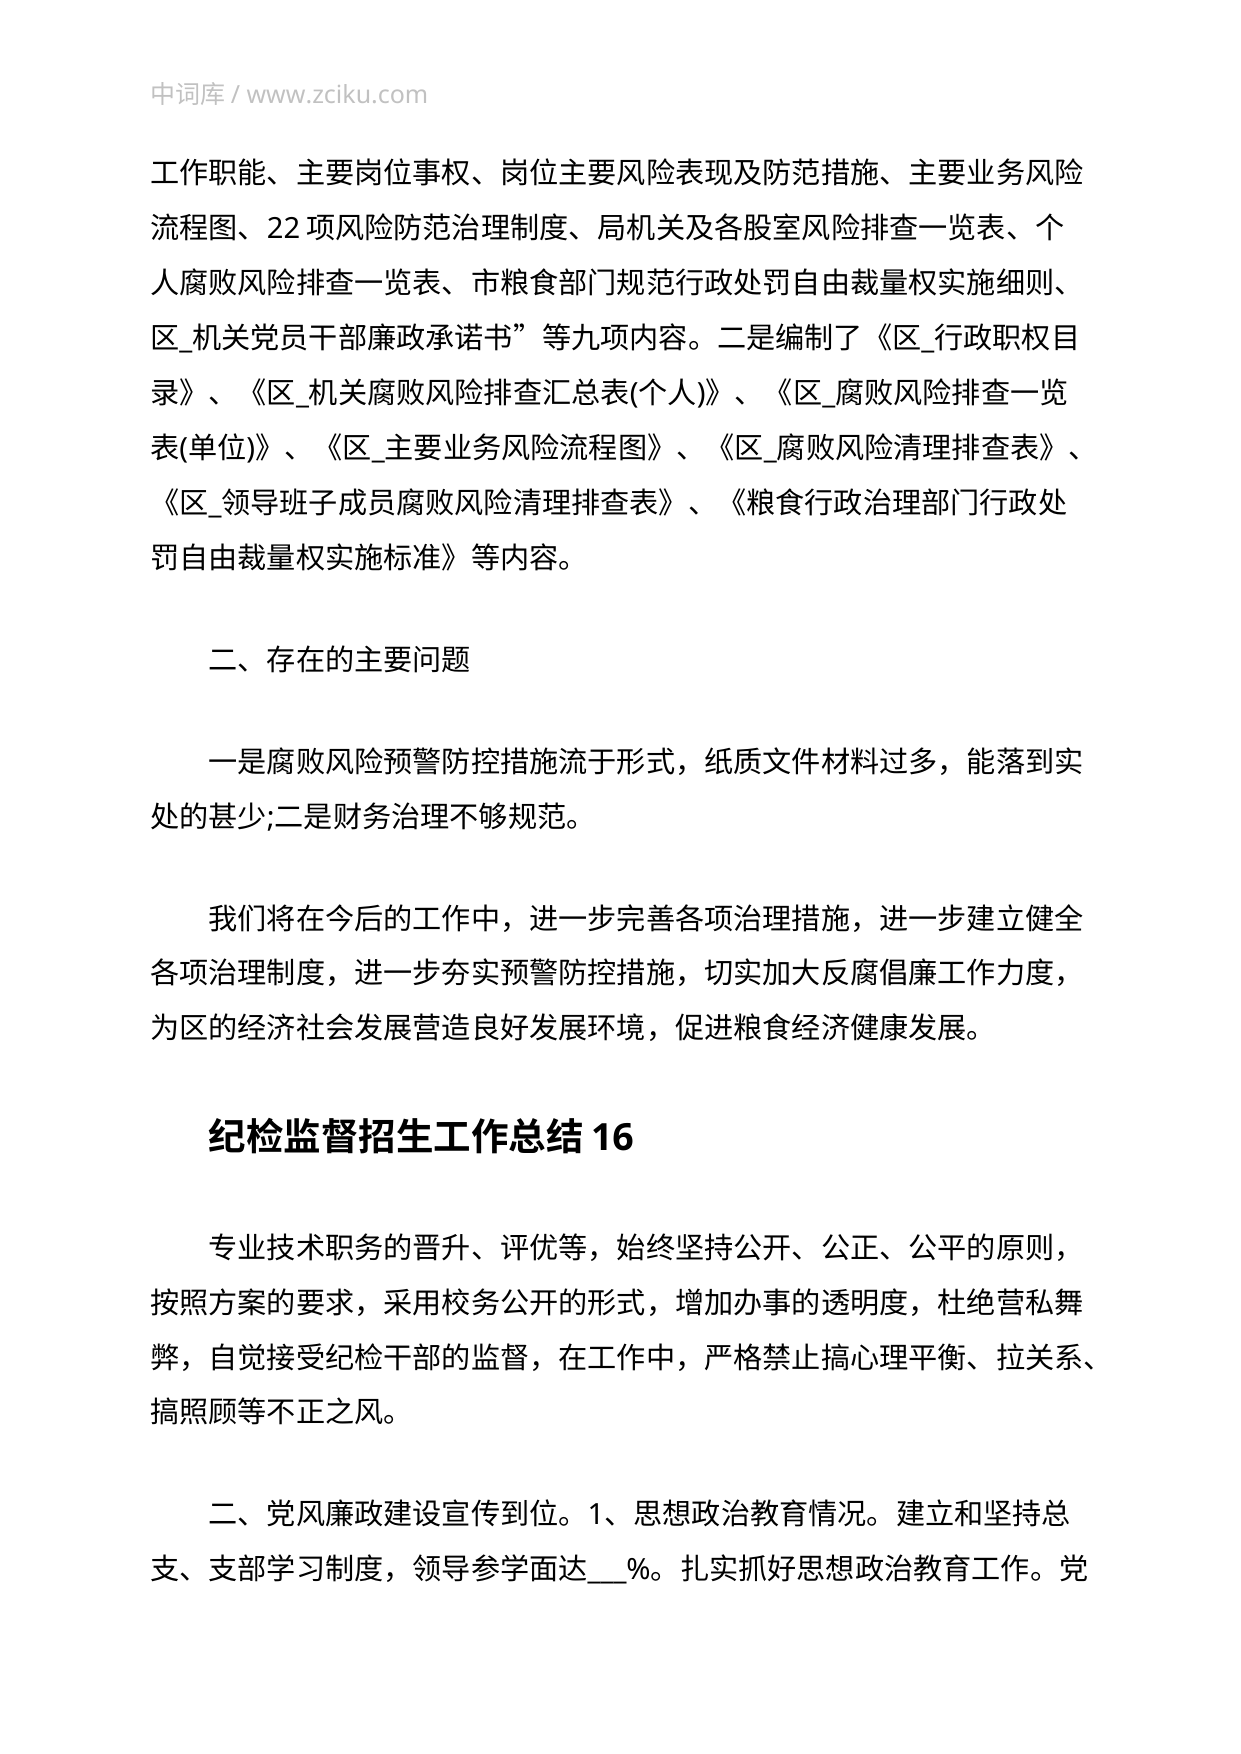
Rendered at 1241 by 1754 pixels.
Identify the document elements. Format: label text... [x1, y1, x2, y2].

text 我们将在今后的工作中，进一步完善各项治理措施，进一步建立健全各项治理制度，进一步夯实预警防控措施，切实加大反腐倡廉工作力度，为区的经济社会发展营造良好发展环境，促进粮食经济健康发展。 [150, 895, 1090, 1047]
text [150, 150, 1090, 577]
text 纪检监督招生工作总结16 [150, 1107, 1090, 1161]
text 专业技术职务的晋升、评优等，始终坚持公开、公正、公平的原则，按照方案的要求，采用校务公开的形式，增加办事的透明度，杜绝营私舞弊，自觉接受纪检干部的监督，在工作中，严格禁止搞心理平衡、拉关系、搞照顾等不正之风。 [150, 1224, 1090, 1431]
text 二、存在的主要问题 [150, 637, 1090, 679]
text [150, 1491, 1090, 1588]
text 一是腐败风险预警防控措施流于形式，纸质文件材料过多，能落到实处的甚少;二是财务治理不够规范。 [150, 738, 1090, 836]
